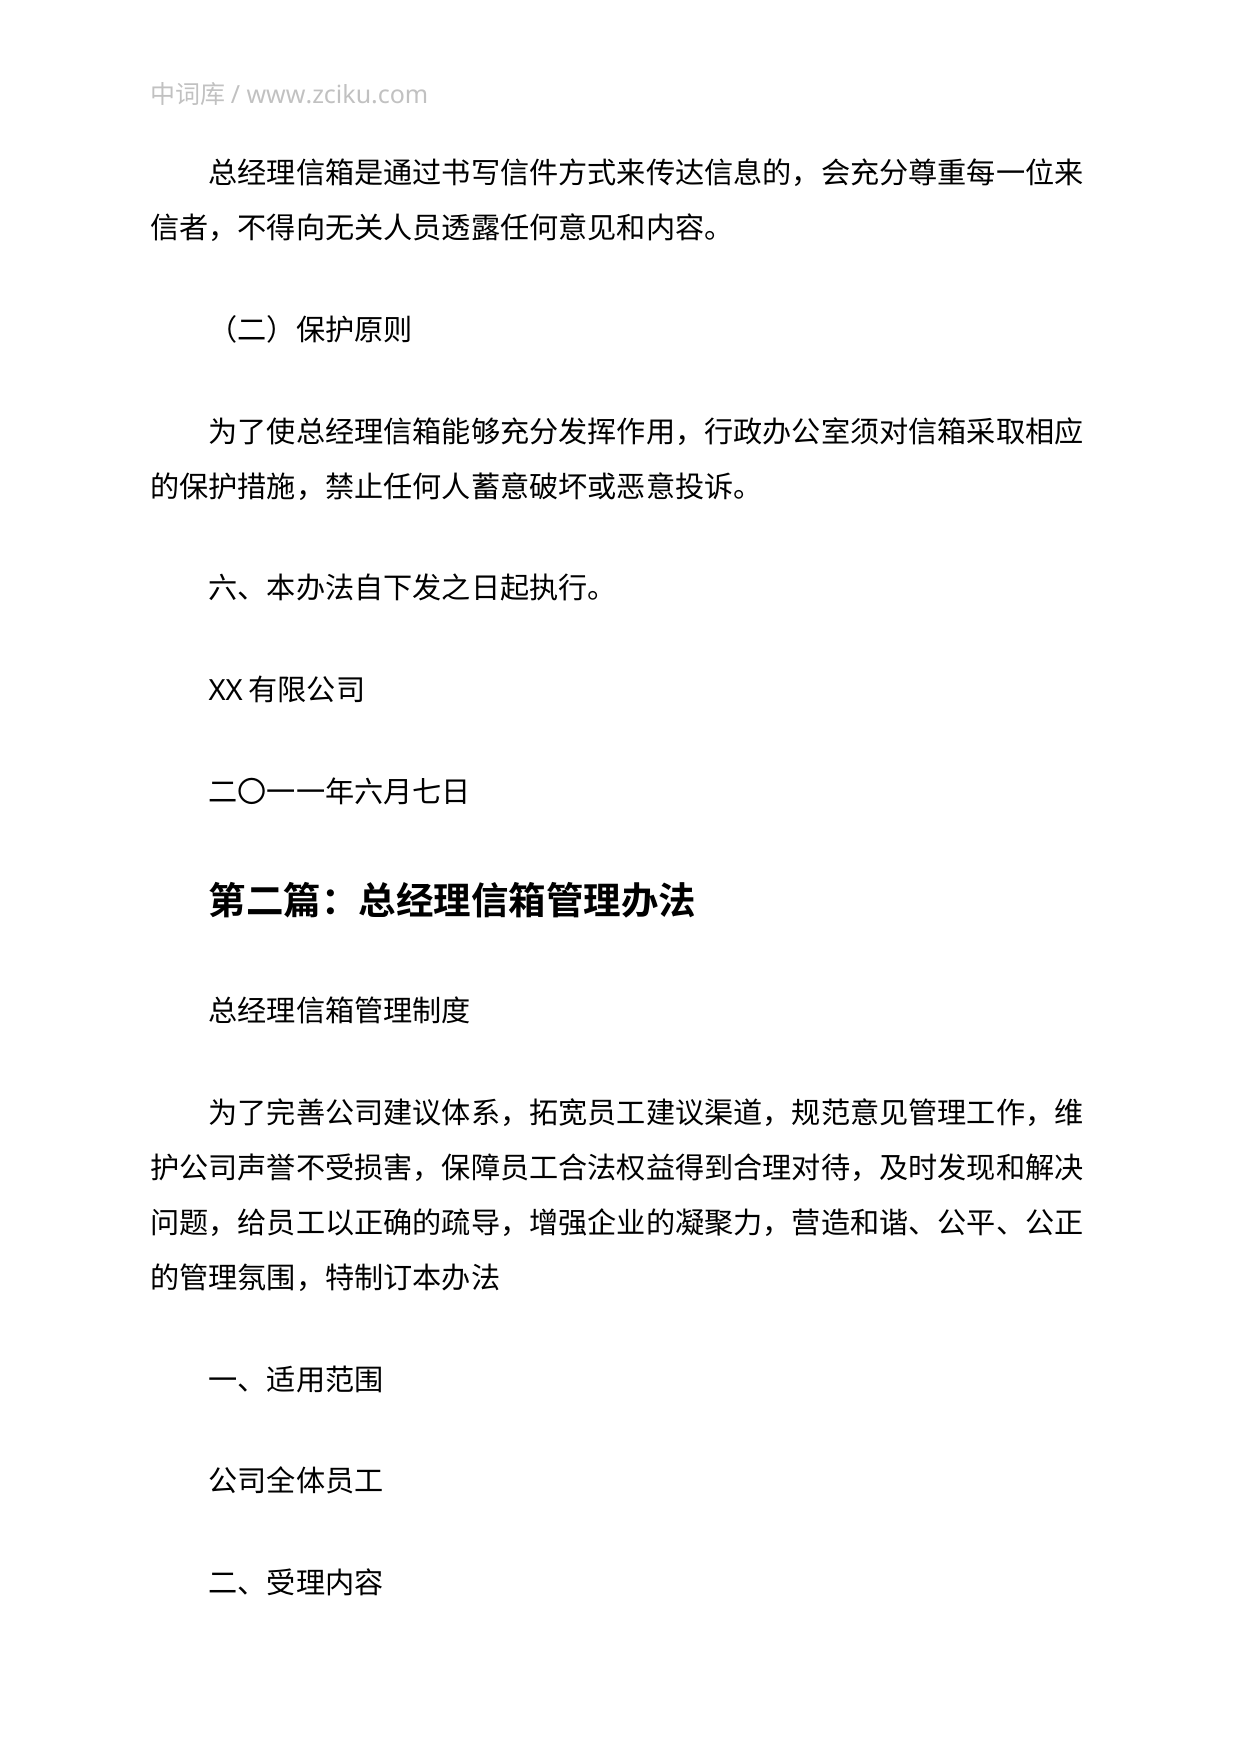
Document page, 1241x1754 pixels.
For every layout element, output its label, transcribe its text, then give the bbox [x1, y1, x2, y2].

text 二〇一一年六月七日 [150, 769, 1090, 811]
text 公司全体员工 [150, 1458, 1090, 1500]
text 一、适用范围 [150, 1356, 1090, 1398]
text 第二篇：总经理信箱管理办法 [150, 871, 1090, 925]
text 二、受理内容 [150, 1560, 1090, 1602]
text 六、本办法自下发之日起执行。 [150, 565, 1090, 607]
text （二）保护原则 [150, 307, 1090, 349]
text 为了使总经理信箱能够充分发挥作用，行政办公室须对信箱采取相应的保护措施，禁止任何人蓄意破坏或恶意投诉。 [150, 408, 1090, 506]
text 总经理信箱是通过书写信件方式来传达信息的，会充分尊重每一位来信者，不得向无关人员透露任何意见和内容。 [150, 150, 1090, 247]
text XX有限公司 [150, 667, 1090, 709]
text 为了完善公司建议体系，拓宽员工建议渠道，规范意见管理工作，维护公司声誉不受损害，保障员工合法权益得到合理对待，及时发现和解决问题，给员工以正确的疏导，增强企业的凝聚力，营造和谐、公平、公正的管理氛围，特制订本办法 [150, 1090, 1090, 1297]
text 总经理信箱管理制度 [150, 988, 1090, 1030]
